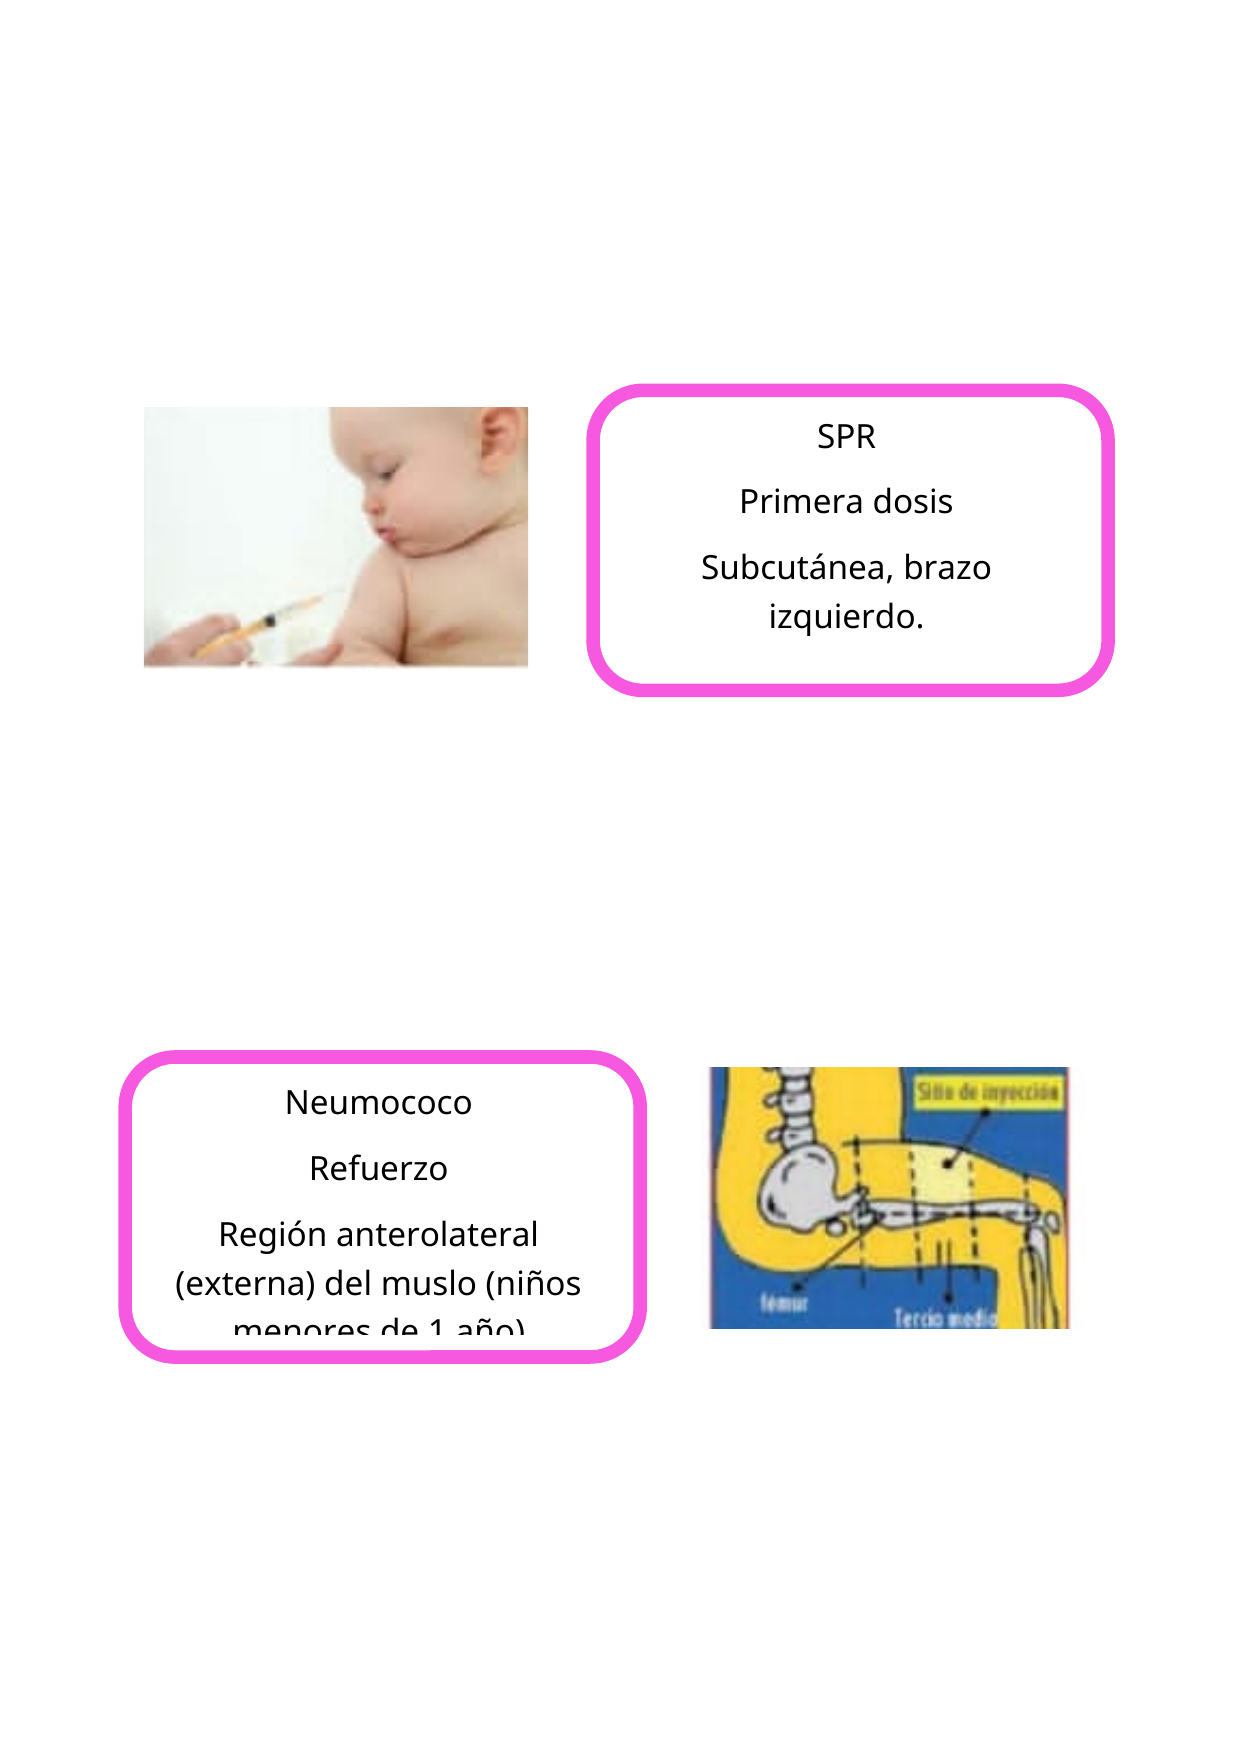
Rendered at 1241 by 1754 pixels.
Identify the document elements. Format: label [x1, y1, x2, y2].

picture [700, 1067, 1085, 1329]
picture [143, 407, 529, 670]
